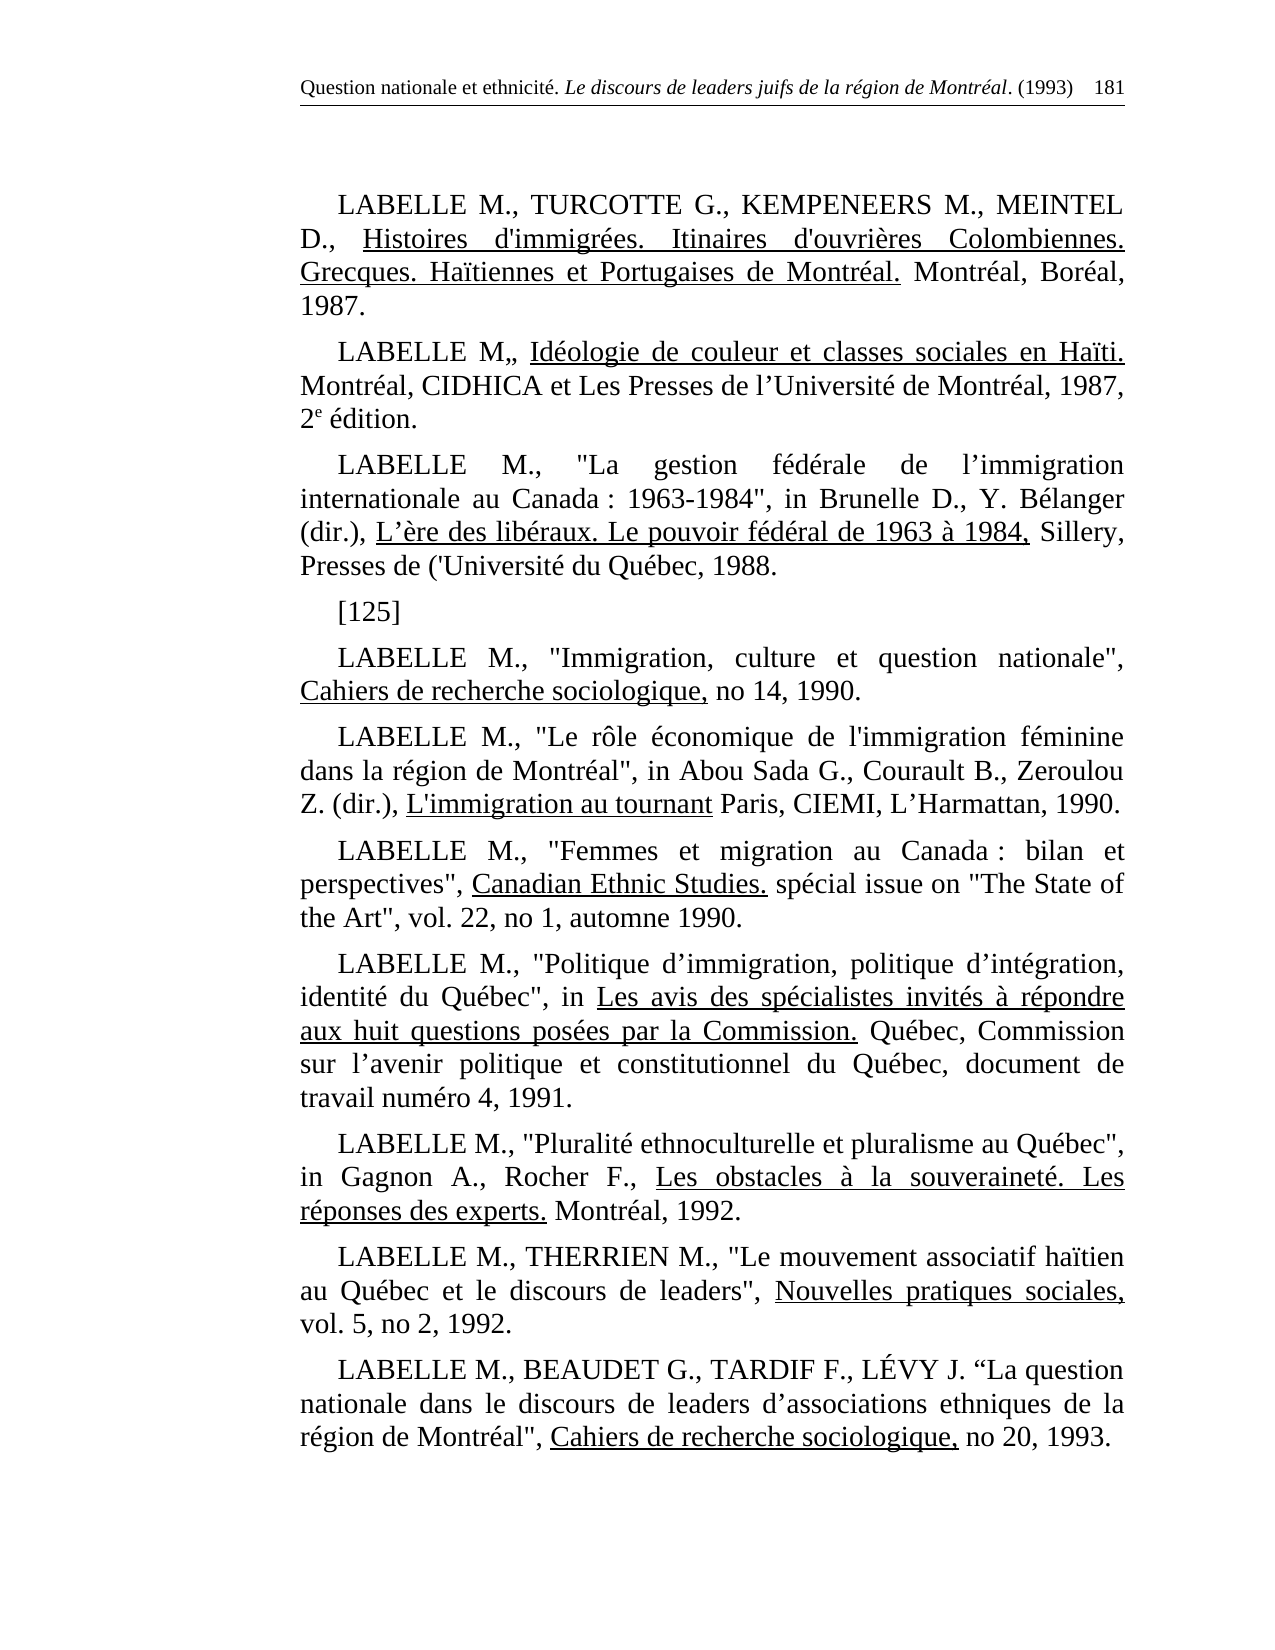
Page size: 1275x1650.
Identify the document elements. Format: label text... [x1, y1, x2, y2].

text LABELLE M., BEAUDET G., TARDIF F., LÉVY J. “La question nationale dans le discours de leaders d’associations ethniques de la région de Montréal", Cahiers de recherche sociologique, no 20, 1993. [300, 1352, 1125, 1453]
text LABELLE M„ Idéologie de couleur et classes sociales en Haïti. Montréal, CIDHICA et Les Presses de l’Université de Montréal, 1987, 2e édition. [300, 334, 1125, 435]
text LABELLE M., "Politique d’immigration, politique d’intégration, identité du Québec", in Les avis des spécialistes invités à répondre aux huit questions posées par la Commission. Québec, Commission sur l’avenir politique et constitutionnel du Québec, document de travail numéro 4, 1991. [300, 946, 1125, 1113]
text LABELLE M., "La gestion fédérale de l’immigration internationale au Canada : 1963-1984", in Brunelle D., Y. Bélanger (dir.), L’ère des libéraux. Le pouvoir fédéral de 1963 à 1984, Sillery, Presses de ('Université du Québec, 1988. [300, 447, 1125, 581]
text LABELLE M., TURCOTTE G., KEMPENEERS M., MEINTEL D., Histoires d'immigrées. Itinaires d'ouvrières Colombiennes. Grecques. Haïtiennes et Portugaises de Montréal. Montréal, Boréal, 1987. [300, 187, 1125, 322]
text LABELLE M., "Femmes et migration au Canada : bilan et perspectives", Canadian Ethnic Studies. spécial issue on "The State of the Art", vol. 22, no 1, automne 1990. [300, 833, 1125, 933]
text LABELLE M., "Le rôle économique de l'immigration féminine dans la région de Montréal", in Abou Sada G., Courault B., Zeroulou Z. (dir.), L'immigration au tournant Paris, CIEMI, L’Harmattan, 1990. [300, 719, 1125, 820]
text [125] [300, 594, 1125, 627]
text LABELLE M., "Pluralité ethnoculturelle et pluralisme au Québec", in Gagnon A., Rocher F., Les obstacles à la souveraineté. Les réponses des experts. Montréal, 1992. [300, 1126, 1125, 1227]
text LABELLE M., "Immigration, culture et question nationale", Cahiers de recherche sociologique, no 14, 1990. [300, 640, 1125, 707]
text LABELLE M., THERRIEN M., "Le mouvement associatif haïtien au Québec et le discours de leaders", Nouvelles pratiques sociales, vol. 5, no 2, 1992. [300, 1239, 1125, 1340]
